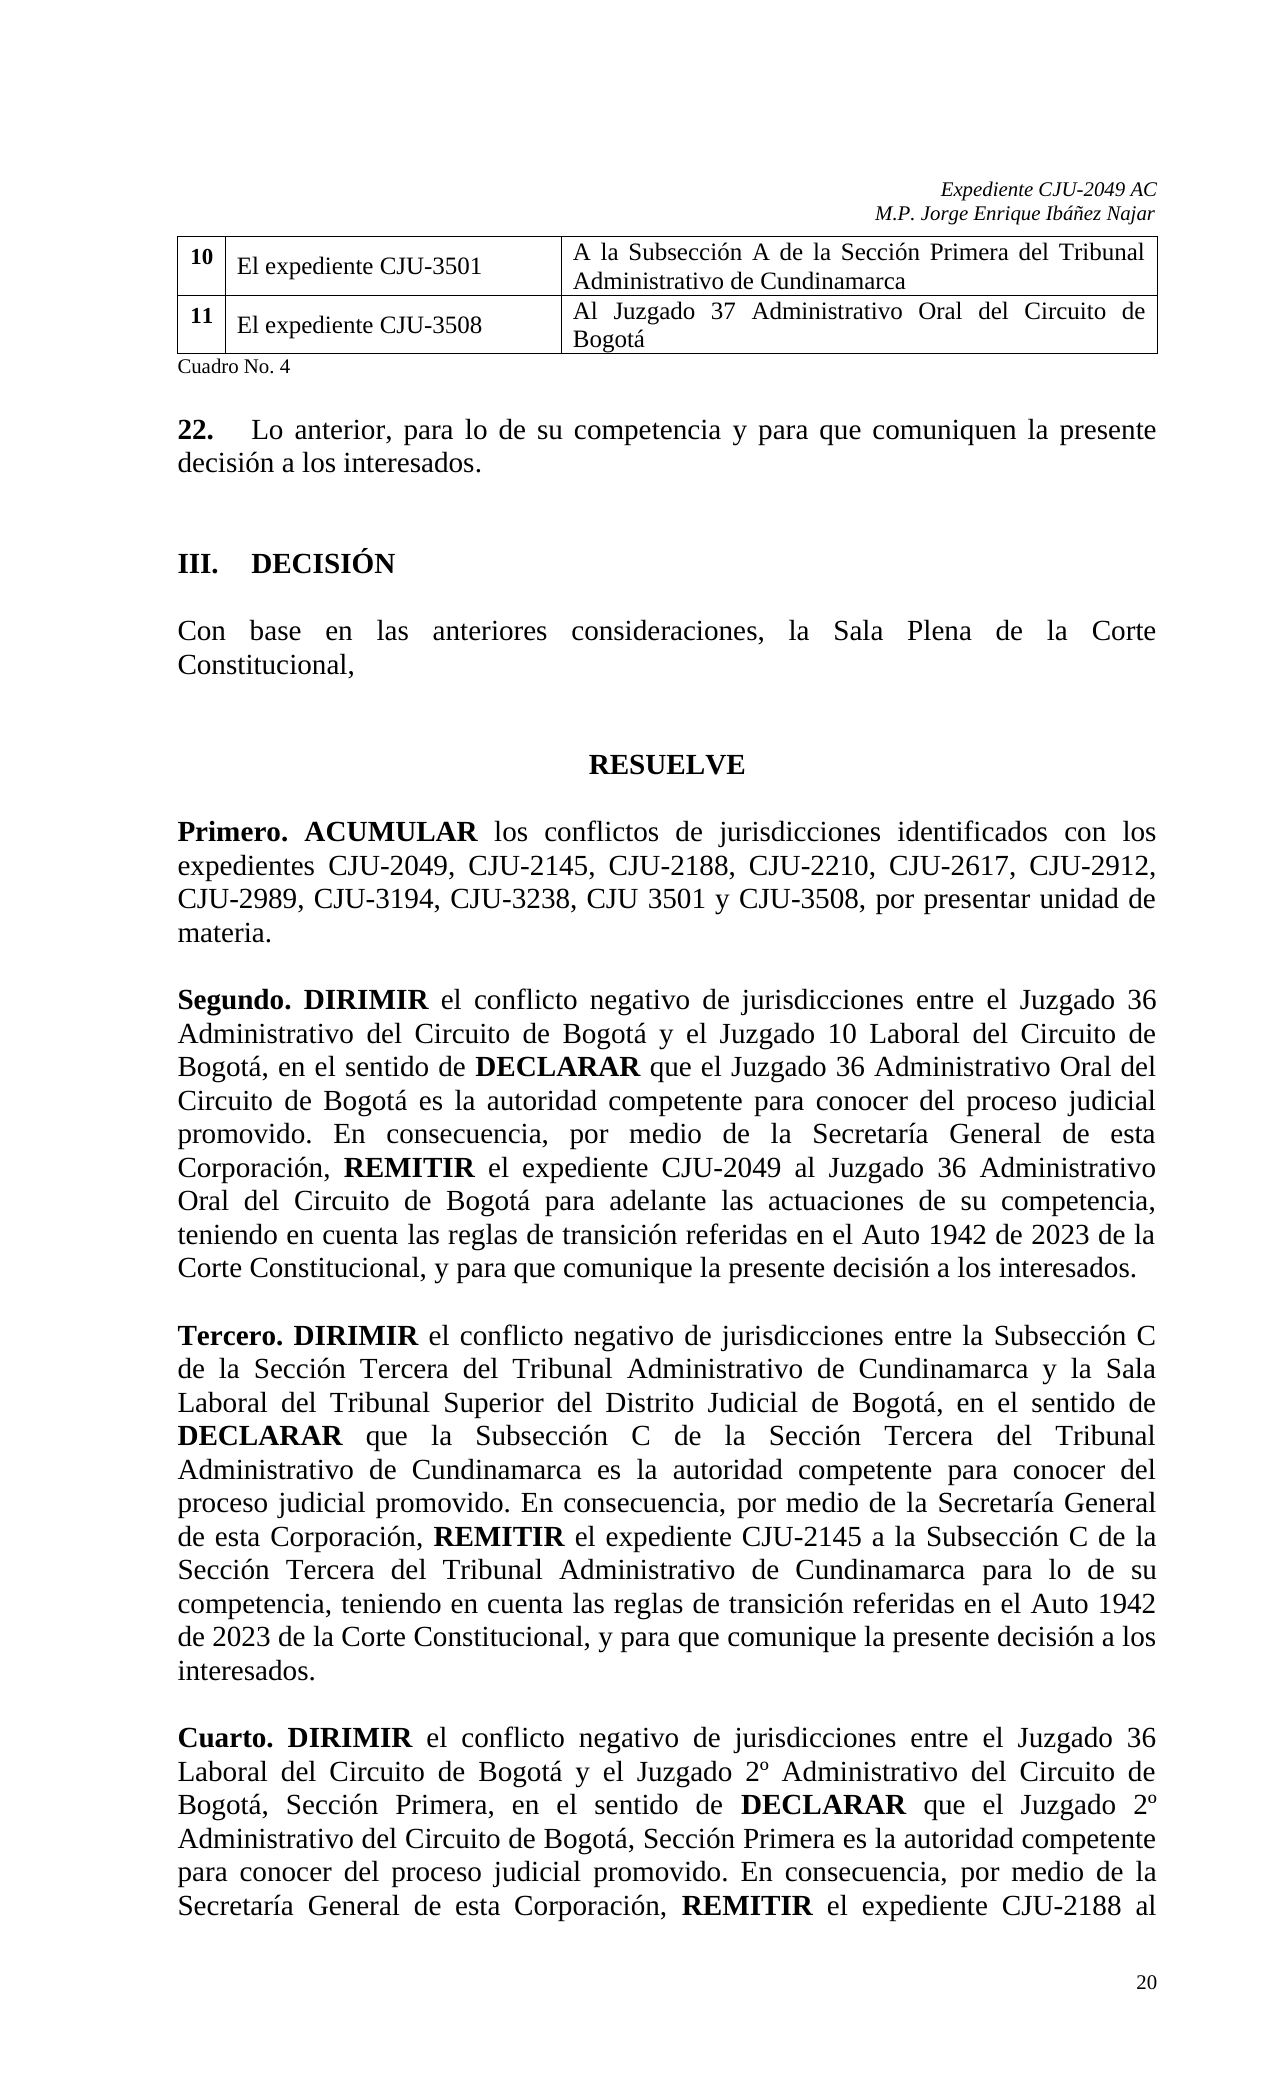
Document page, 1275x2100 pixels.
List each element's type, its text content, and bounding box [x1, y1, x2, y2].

text Segundo. DIRIMIR el conflicto negativo de jurisdicciones entre el Juzgado 36 Administrativo del Circuito de Bogotá y el Juzgado 10 Laboral del Circuito de Bogotá, en el sentido de DECLARAR que el Juzgado 36 Administrativo Oral del Circuito de Bogotá es la autoridad competente para conocer del proceso judicial promovido. En consecuencia, por medio de la Secretaría General de esta Corporación, REMITIR el expediente CJU-2049 al Juzgado 36 Administrativo Oral del Circuito de Bogotá para adelante las actuaciones de su competencia, teniendo en cuenta las reglas de transición referidas en el Auto 1942 de 2023 de la Corte Constitucional, y para que comunique la presente decisión a los interesados. [177, 982, 1157, 1284]
text RESUELVE [177, 747, 1157, 781]
table_cell 10 [178, 237, 225, 295]
table_cell 11 [178, 296, 225, 353]
text Tercero. DIRIMIR el conflicto negativo de jurisdicciones entre la Subsección C de la Sección Tercera del Tribunal Administrativo de Cundinamarca y la Sala Laboral del Tribunal Superior del Distrito Judicial de Bogotá, en el sentido de DECLARAR que la Subsección C de la Sección Tercera del Tribunal Administrativo de Cundinamarca es la autoridad competente para conocer del proceso judicial promovido. En consecuencia, por medio de la Secretaría General de esta Corporación, REMITIR el expediente CJU-2145 a la Subsección C de la Sección Tercera del Tribunal Administrativo de Cundinamarca para lo de su competencia, teniendo en cuenta las reglas de transición referidas en el Auto 1942 de 2023 de la Corte Constitucional, y para que comunique la presente decisión a los interesados. [177, 1318, 1157, 1687]
text Cuadro No. 4 [177, 354, 1157, 378]
list III. DECISIÓN [177, 546, 1157, 580]
text Con base en las anteriores consideraciones, la Sala Plena de la Corte Constitucional, [177, 613, 1157, 680]
table_cell A la Subsección A de la Sección Primera del Tribunal Administrativo de Cundinamarca [562, 237, 1157, 295]
table_cell Al Juzgado 37 Administrativo Oral del Circuito de Bogotá [562, 296, 1157, 353]
list Lo anterior, para lo de su competencia y para que comuniquen la presente decisión a los interesados. [177, 412, 1157, 479]
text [177, 1720, 1157, 1921]
table_cell El expediente CJU-3508 [226, 296, 561, 353]
table_cell El expediente CJU-3501 [226, 237, 561, 295]
text Primero. ACUMULAR los conflictos de jurisdicciones identificados con los expedientes CJU-2049, CJU-2145, CJU-2188, CJU-2210, CJU-2617, CJU-2912, CJU-2989, CJU-3194, CJU-3238, CJU 3501 y CJU-3508, por presentar unidad de materia. [177, 814, 1157, 949]
